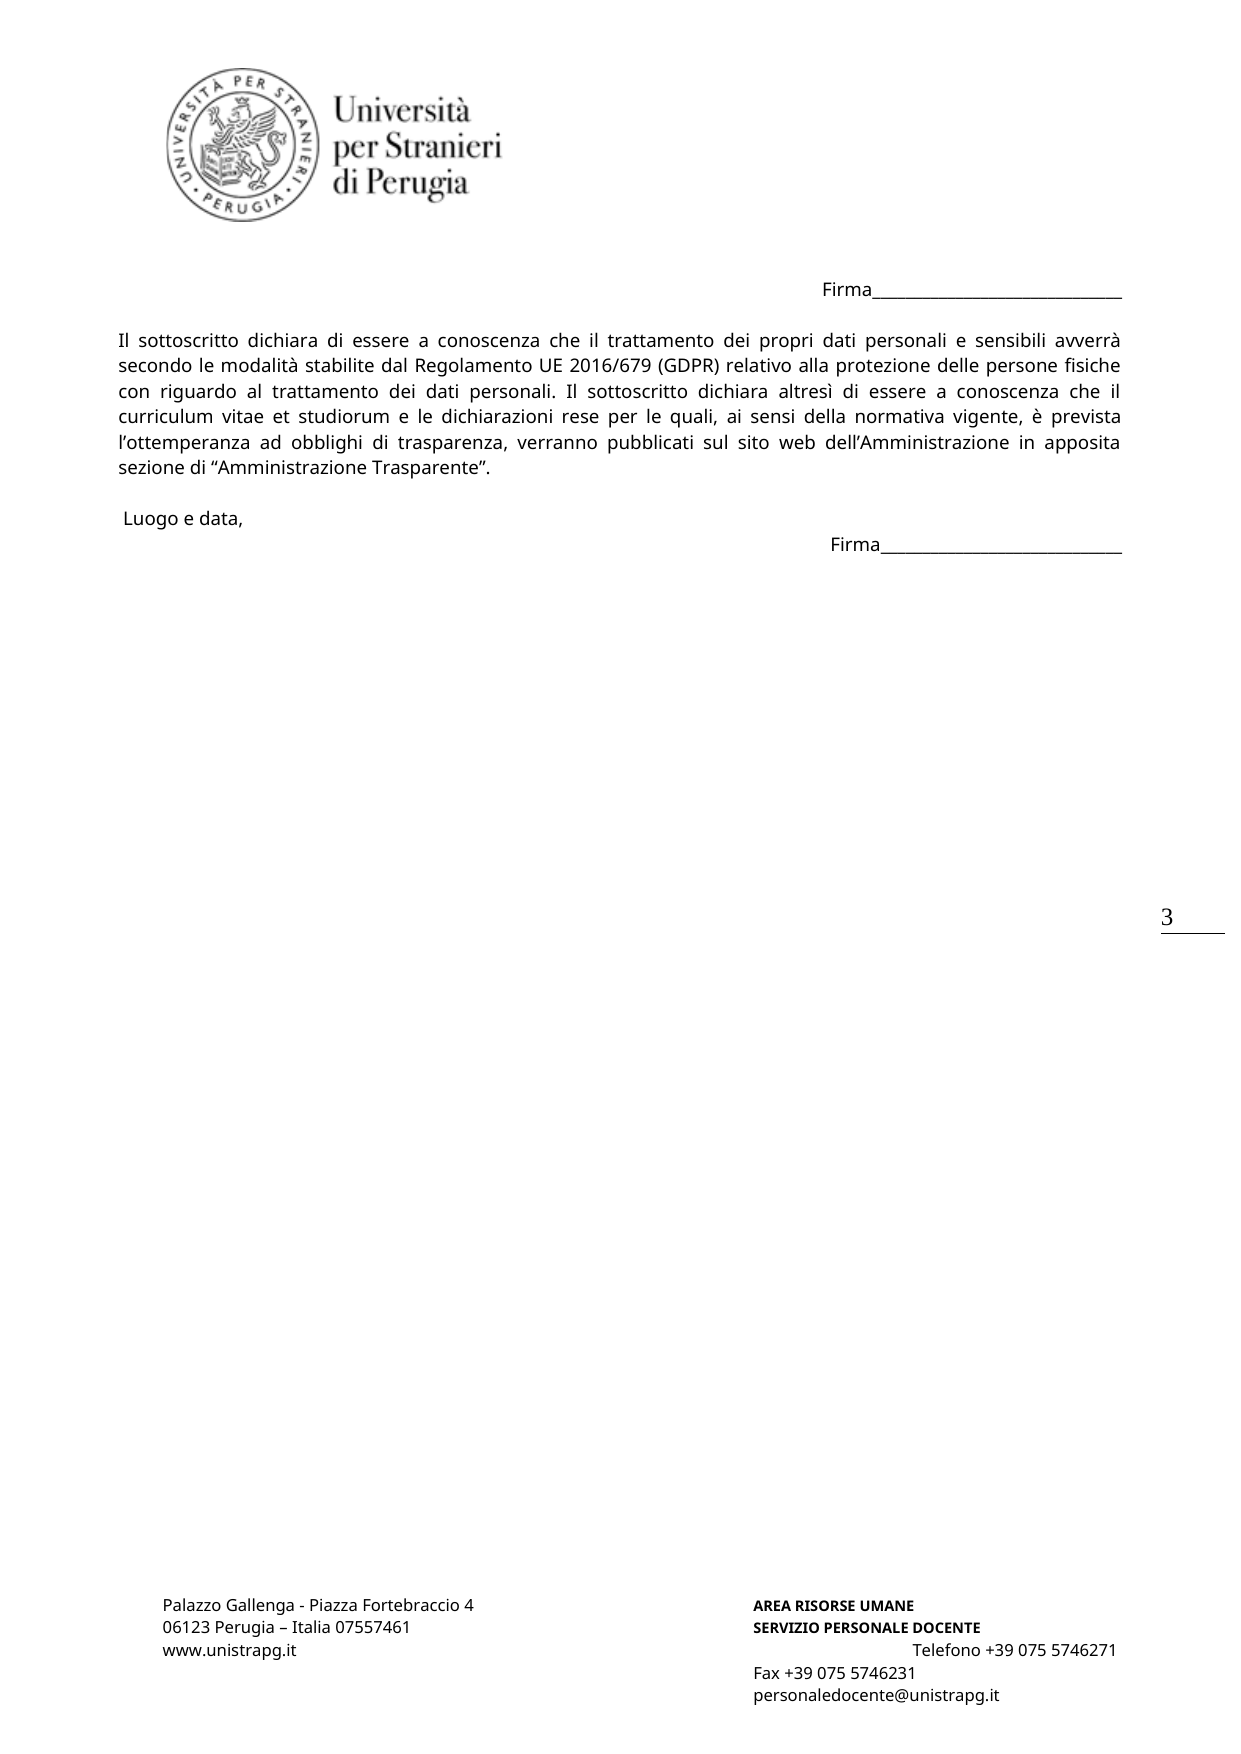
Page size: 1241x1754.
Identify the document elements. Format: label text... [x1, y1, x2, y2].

text Firma______________________________ [118, 276, 1122, 302]
picture [166, 68, 503, 222]
text Luogo e data, [118, 506, 1122, 531]
text Firma_____________________________ [118, 531, 1122, 557]
text Il sottoscritto dichiara di essere a conoscenza che il trattamento dei propri dati personali e sensibili avverrà secondo le modalità stabilite dal Regolamento UE 2016/679 (GDPR) relativo alla protezione delle persone fisiche con riguardo al trattamento dei dati personali. Il sottoscritto dichiara altresì di essere a conoscenza che il curriculum vitae et studiorum e le dichiarazioni rese per le quali, ai sensi della normativa vigente, è prevista l’ottemperanza ad obblighi di trasparenza, verranno pubblicati sul sito web dell’Amministrazione in apposita sezione di “Amministrazione Trasparente”. [118, 327, 1122, 480]
